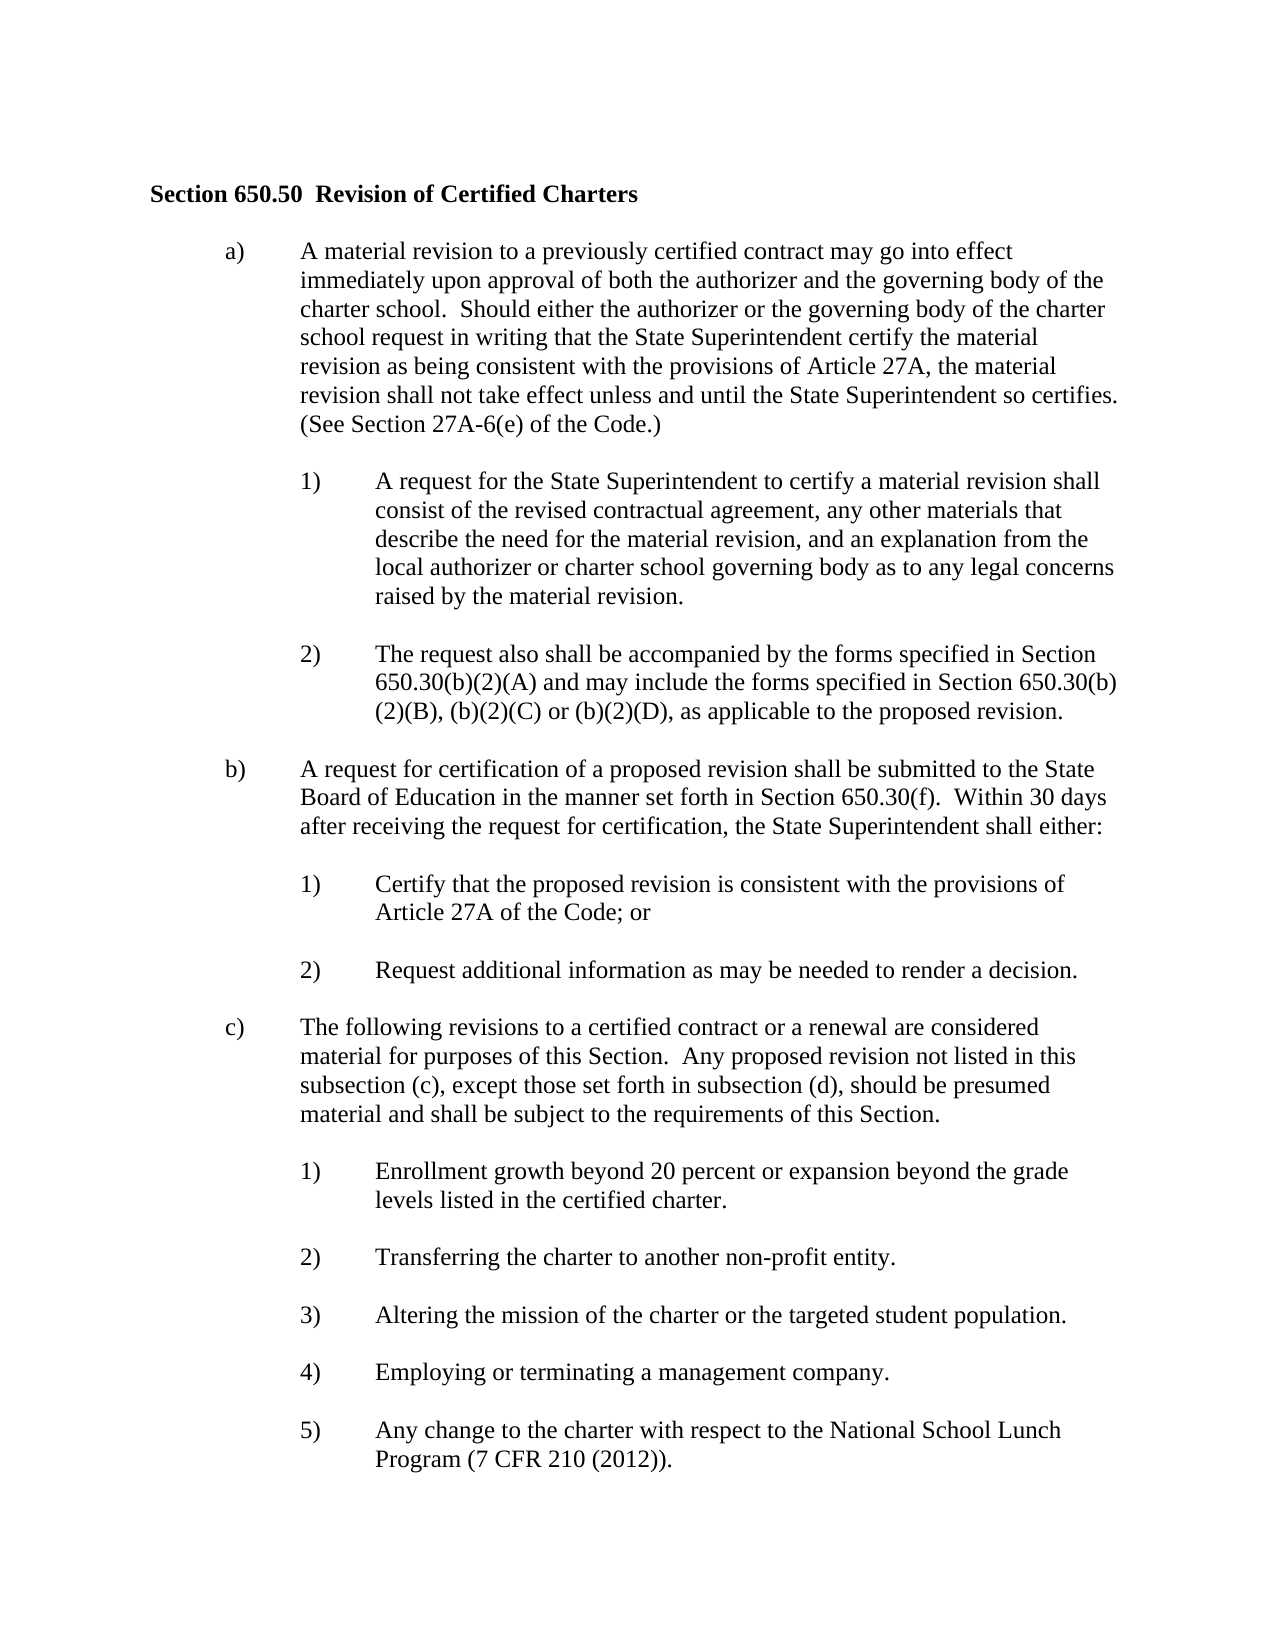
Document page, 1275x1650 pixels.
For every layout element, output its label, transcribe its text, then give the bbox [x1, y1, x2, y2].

text 5) Any change to the charter with respect to the National School Lunch Program (7 CFR 210 (2012)). [300, 1415, 1125, 1472]
text 2) The request also shall be accompanied by the forms specified in Section 650.30(b)(2)(A) and may include the forms specified in Section 650.30(b)(2)(B), (b)(2)(C) or (b)(2)(D), as applicable to the proposed revision. [300, 639, 1125, 725]
text c) The following revisions to a certified contract or a renewal are considered material for purposes of this Section. Any proposed revision not listed in this subsection (c), except those set forth in subsection (d), should be presumed material and shall be subject to the requirements of this Section. [225, 1012, 1125, 1127]
text 1) A request for the State Superintendent to certify a material revision shall consist of the revised contractual agreement, any other materials that describe the need for the material revision, and an explanation from the local authorizer or charter school governing body as to any legal concerns raised by the material revision. [300, 466, 1125, 610]
text 3) Altering the mission of the charter or the targeted student population. [300, 1300, 1125, 1329]
text Section 650.50 Revision of Certified Charters [150, 179, 1125, 207]
text b) A request for certification of a proposed revision shall be submitted to the State Board of Education in the manner set forth in Section 650.30(f). Within 30 days after receiving the request for certification, the State Superintendent shall either: [225, 754, 1125, 840]
text a) A material revision to a previously certified contract may go into effect immediately upon approval of both the authorizer and the governing body of the charter school. Should either the authorizer or the governing body of the charter school request in writing that the State Superintendent certify the material revision as being consistent with the provisions of Article 27A, the material revision shall not take effect unless and until the State Superintendent so certifies. (See Section 27A-6(e) of the Code.) [225, 236, 1125, 437]
text 1) Enrollment growth beyond 20 percent or expansion beyond the grade levels listed in the certified charter. [300, 1156, 1125, 1214]
text 4) Employing or terminating a management company. [300, 1357, 1125, 1386]
text 1) Certify that the proposed revision is consistent with the provisions of Article 27A of the Code; or [300, 869, 1125, 926]
text 2) Request additional information as may be needed to render a decision. [225, 955, 1125, 984]
text 2) Transferring the charter to another non-profit entity. [300, 1242, 1125, 1271]
